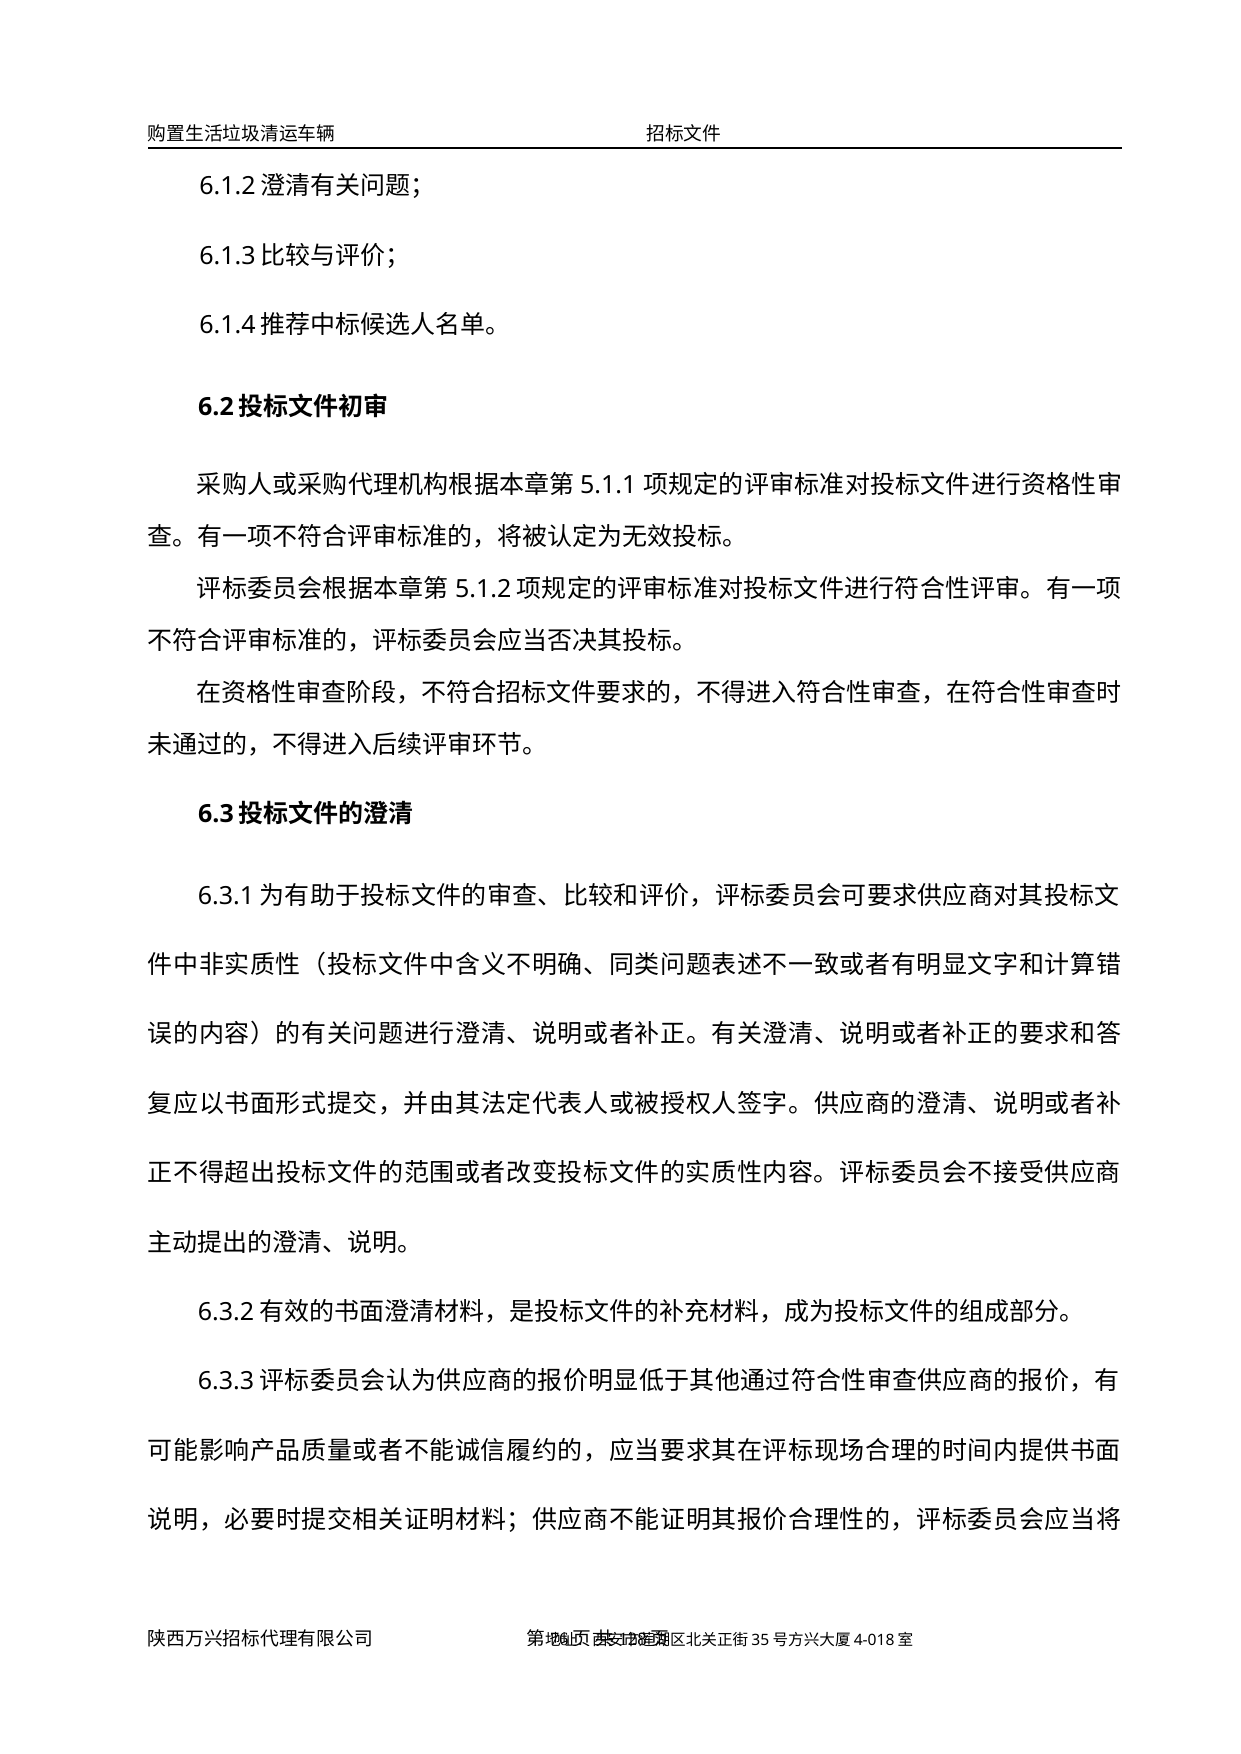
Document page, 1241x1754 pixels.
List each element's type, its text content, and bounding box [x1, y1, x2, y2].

text 6.1.3比较与评价； [148, 218, 1122, 288]
text 6.1.4推荐中标候选人名单。 [148, 288, 1122, 357]
text 评标委员会根据本章第 5.1.2项规定的评审标准对投标文件进行符合性评审。有一项不符合评审标准的，评标委员会应当否决其投标。 [148, 556, 1122, 660]
text 6.3投标文件的澄清 [148, 777, 1122, 846]
text 6.2投标文件初审 [148, 370, 1122, 439]
text 采购人或采购代理机构根据本章第5.1.1 项规定的评审标准对投标文件进行资格性审查。有一项不符合评审标准的，将被认定为无效投标。 [148, 452, 1122, 556]
text 6.3.1为有助于投标文件的审查、比较和评价，评标委员会可要求供应商对其投标文件中非实质性（投标文件中含义不明确、同类问题表述不一致或者有明显文字和计算错误的内容）的有关问题进行澄清、说明或者补正。有关澄清、说明或者补正的要求和答复应以书面形式提交，并由其法定代表人或被授权人签字。供应商的澄清、说明或者补正不得超出投标文件的范围或者改变投标文件的实质性内容。评标委员会不接受供应商主动提出的澄清、说明。 [148, 858, 1122, 1275]
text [148, 1344, 1122, 1552]
text 6.1.2澄清有关问题； [148, 149, 1122, 218]
text 6.3.2有效的书面澄清材料，是投标文件的补充材料，成为投标文件的组成部分。 [148, 1275, 1122, 1344]
text 在资格性审查阶段，不符合招标文件要求的，不得进入符合性审查，在符合性审查时未通过的，不得进入后续评审环节。 [148, 660, 1122, 764]
